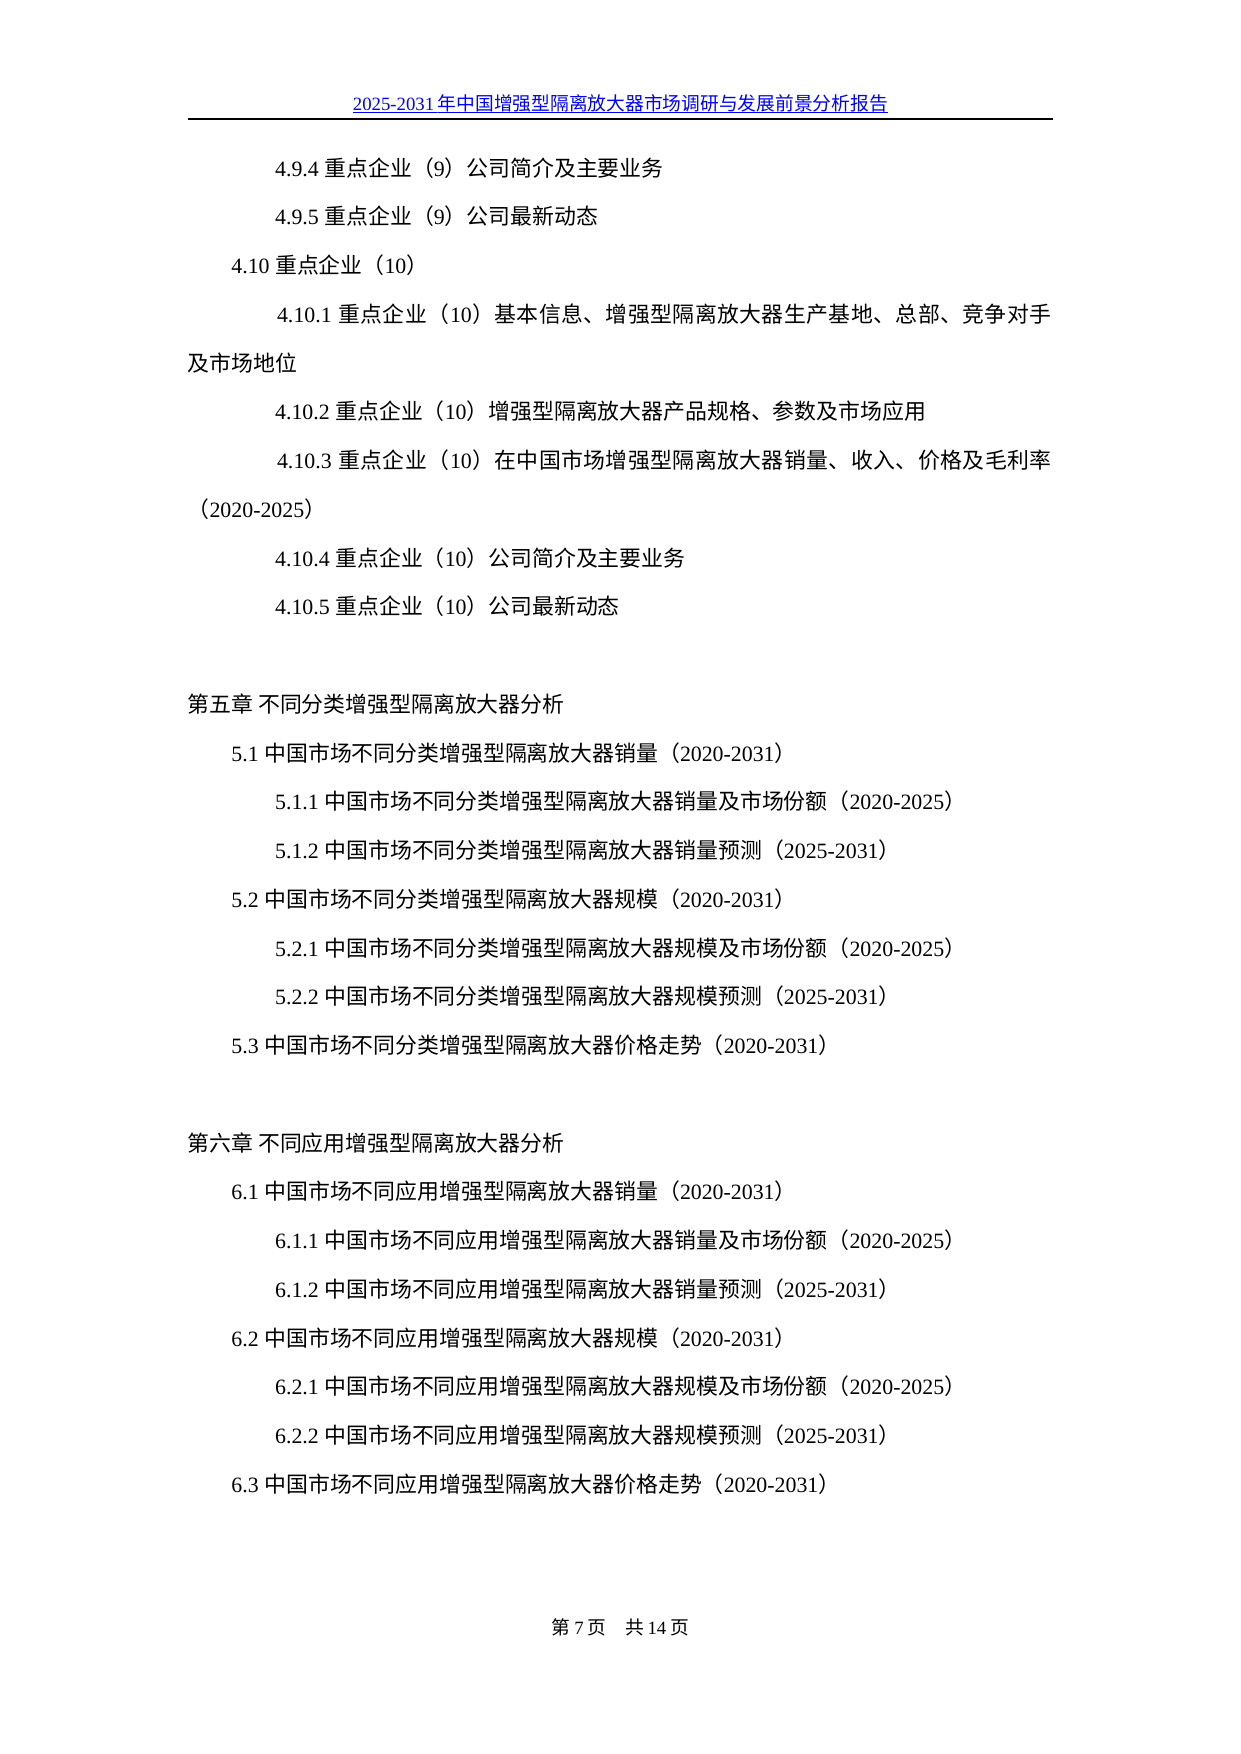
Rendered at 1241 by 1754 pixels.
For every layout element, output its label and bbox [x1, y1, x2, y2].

text [187, 150, 1053, 1499]
